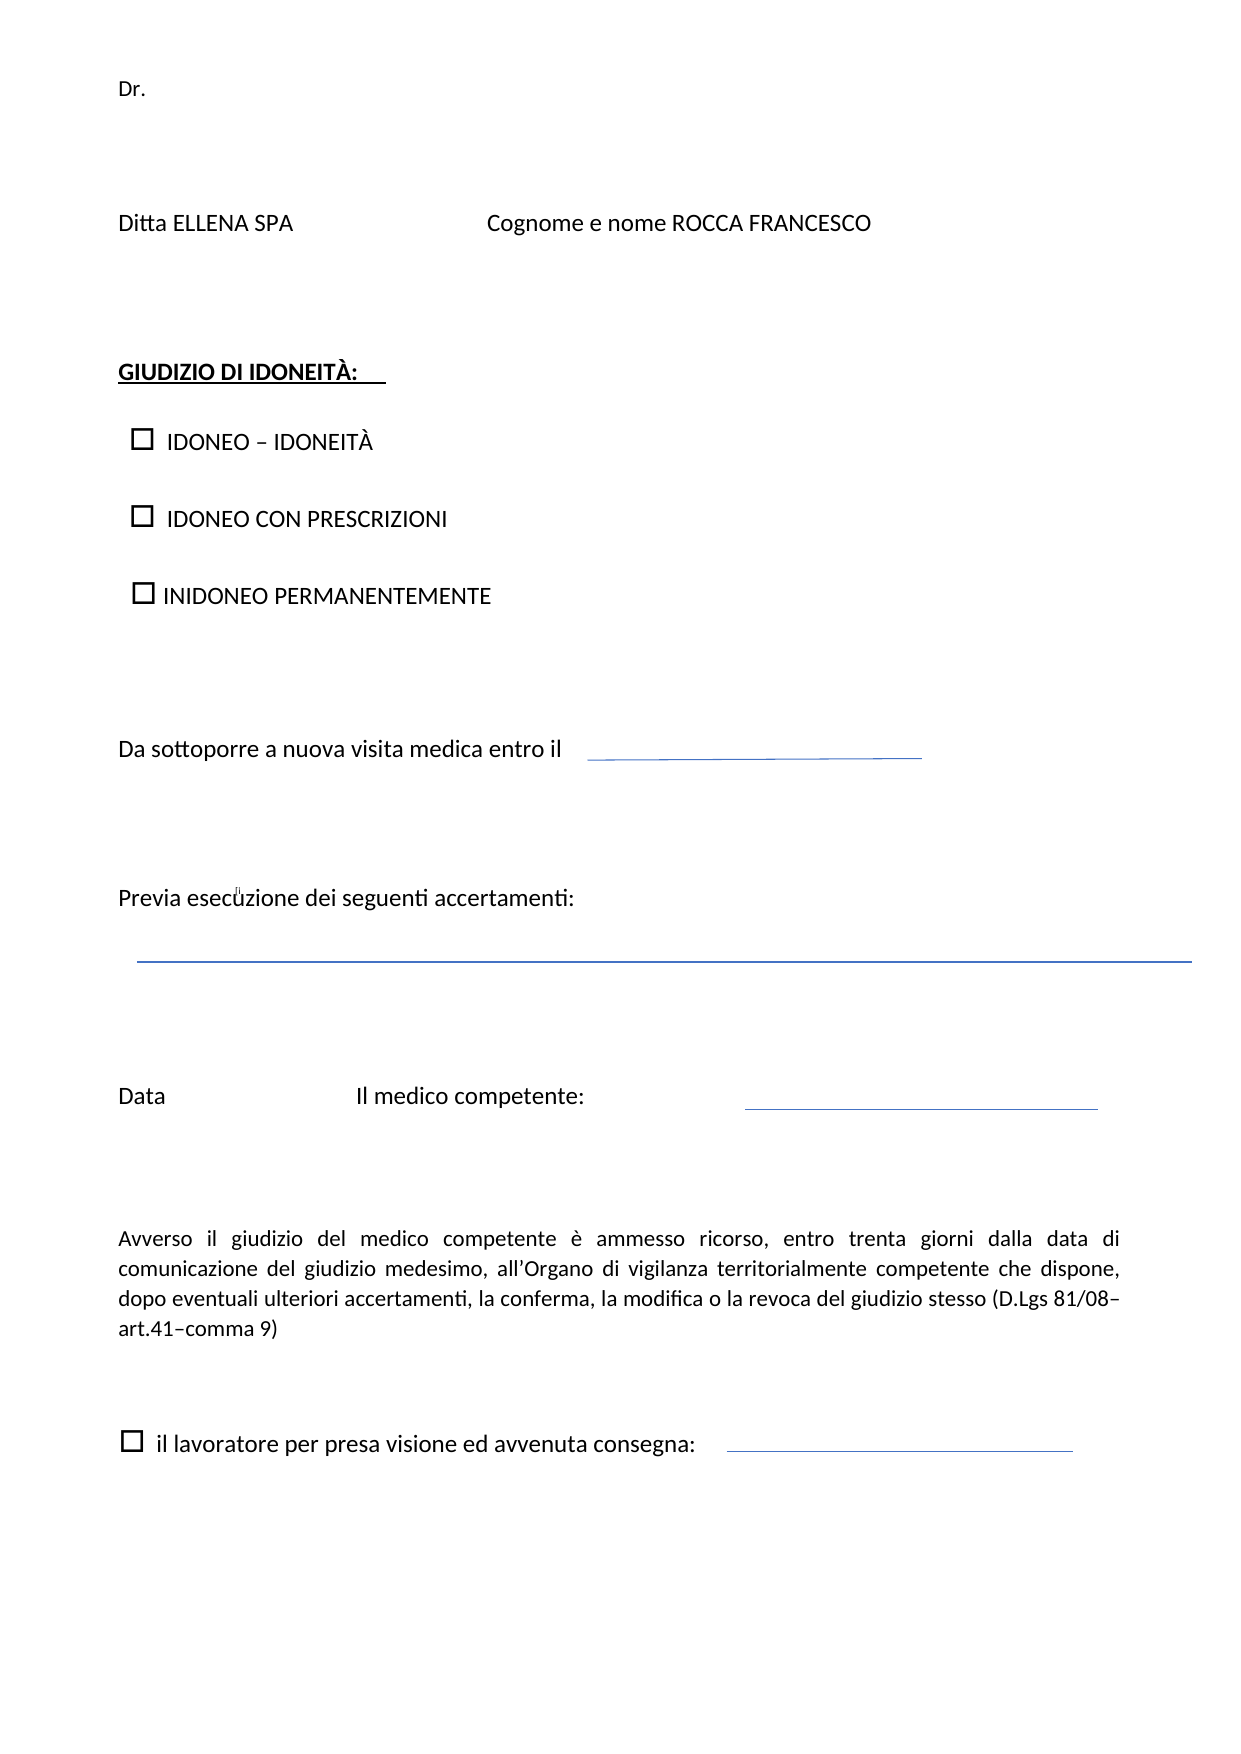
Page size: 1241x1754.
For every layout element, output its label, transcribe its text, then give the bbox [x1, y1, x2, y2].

text □ IDONEO CON PRESCRIZIONI [118, 483, 1122, 539]
text Avverso il giudizio del medico competente è ammesso ricorso, entro trenta giorni dalla data di comunicazione del giudizio medesimo, all’Organo di vigilanza territorialmente competente che dispone, dopo eventuali ulteriori accertamenti, la conferma, la modifica o la revoca del giudizio stesso (D.Lgs 81/08–art.41–comma 9) [118, 1224, 1122, 1342]
text □ il lavoratore per presa visione ed avvenuta consegna: [118, 1408, 1122, 1464]
text Ditta ELLENA SPA Cognome e nome ROCCA FRANCESCO [118, 207, 1122, 238]
text □ INIDONEO PERMANENTEMENTE [118, 560, 1122, 616]
text Previa esecuzione dei seguenti accertamenti: [118, 882, 1122, 913]
text Da sottoporre a nuova visita medica entro il [118, 733, 1122, 764]
text □ IDONEO – IDONEITÀ [118, 406, 1122, 462]
text Data Il medico competente: [118, 1080, 1122, 1111]
text GIUDIZIO DI IDONEITÀ: [118, 356, 1122, 387]
